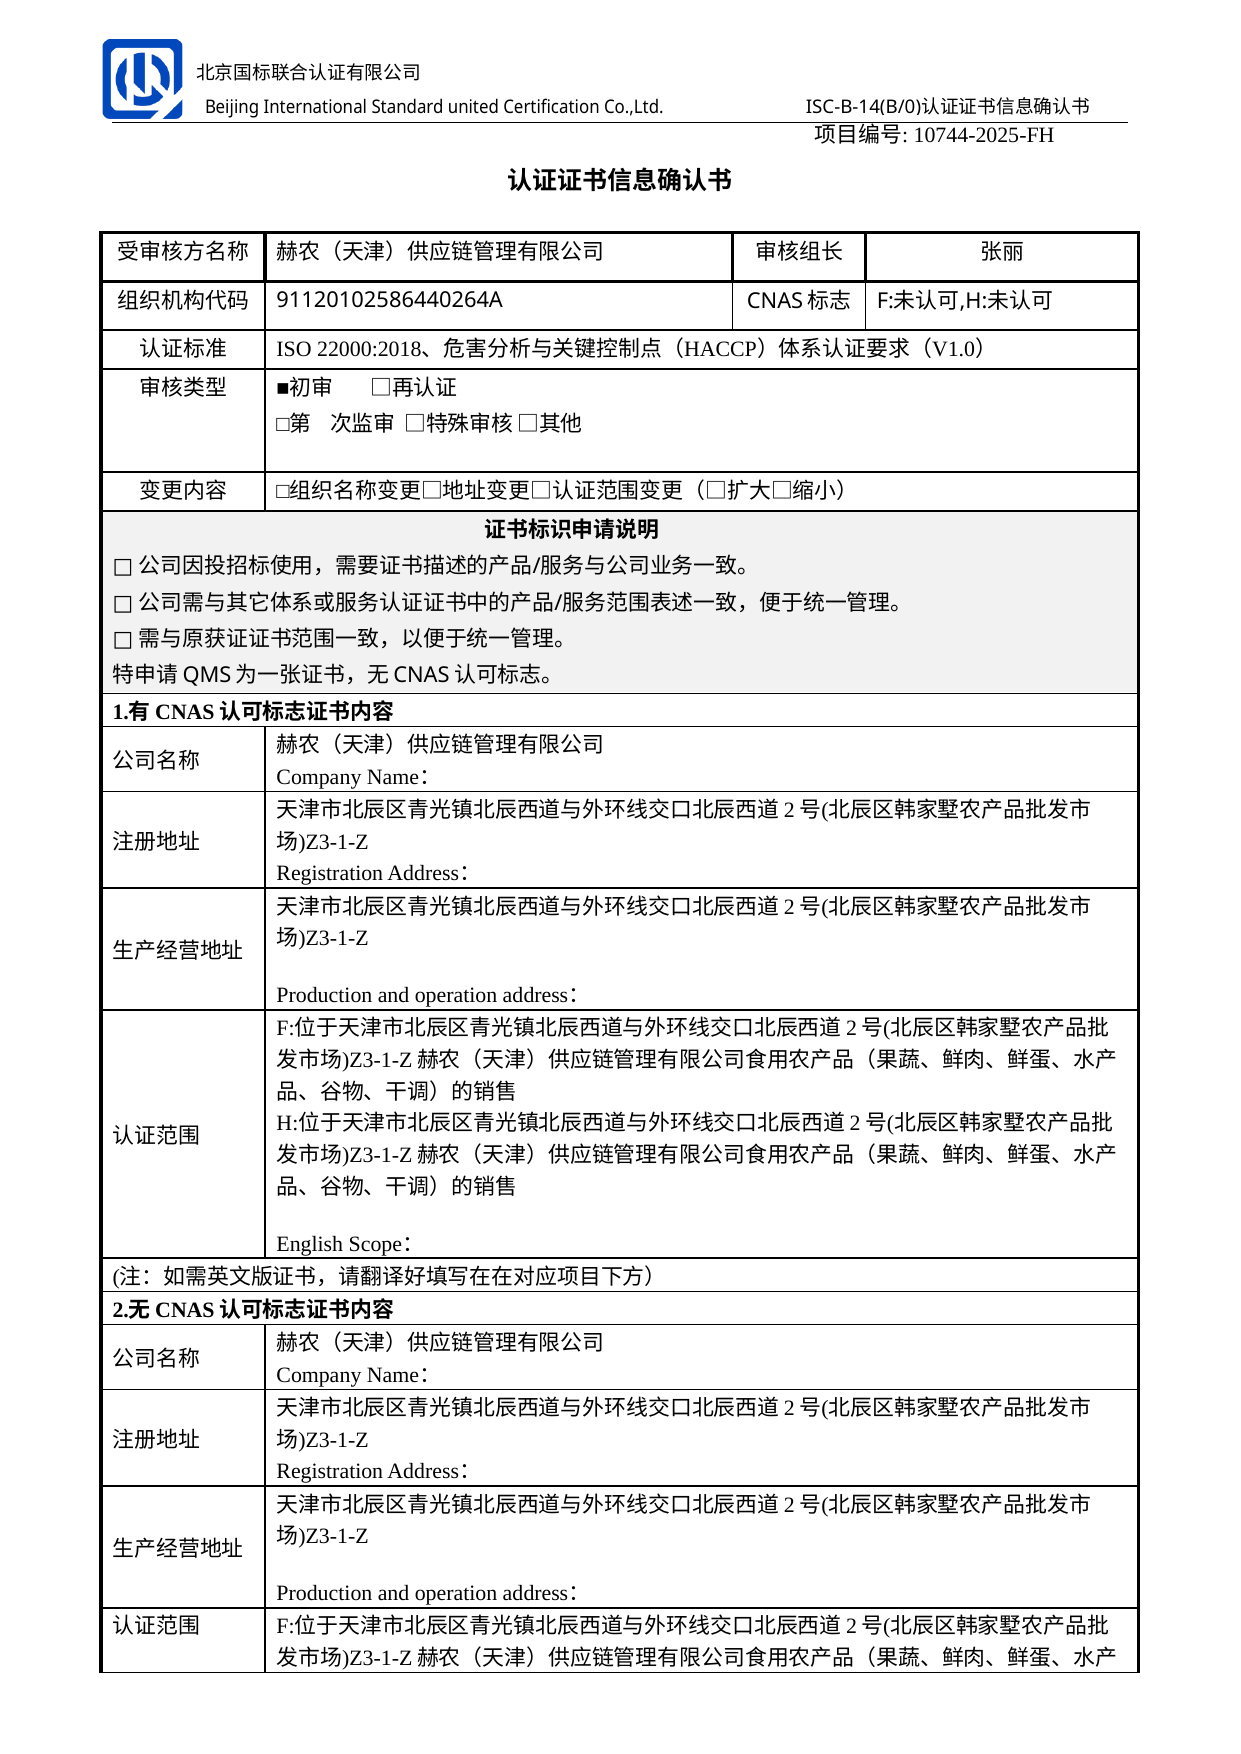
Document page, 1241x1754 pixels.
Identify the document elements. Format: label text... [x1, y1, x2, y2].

text 项目编号: 10744-2025-FH [112, 123, 1128, 148]
table_cell CNAS标志 [733, 283, 865, 329]
table_cell 公司名称 [103, 1325, 264, 1389]
table_cell F:未认可,H:未认可 [866, 283, 1137, 329]
table_cell 认证范围 [103, 1609, 264, 1672]
table_header 受审核方名称 [103, 234, 263, 280]
table_cell 天津市北辰区青光镇北辰西道与外环线交口北辰西道2号(北辰区韩家墅农产品批发市场)Z3-1-Z Registration Address： [266, 1390, 1137, 1485]
table_cell 生产经营地址 [103, 1487, 264, 1607]
table_cell 认证范围 [103, 1011, 264, 1257]
table_cell 审核类型 [103, 370, 264, 471]
text 认证证书信息确认书 [112, 160, 1128, 197]
table_cell 91120102586440264A [266, 283, 732, 329]
table_cell 组织机构代码 [103, 283, 264, 329]
table_cell 天津市北辰区青光镇北辰西道与外环线交口北辰西道2号(北辰区韩家墅农产品批发市场)Z3-1-Z Production and operation address： [266, 1487, 1137, 1607]
table_cell 注册地址 [103, 792, 264, 887]
table_cell 赫农（天津）供应链管理有限公司 Company Name： [266, 727, 1137, 791]
table_cell 天津市北辰区青光镇北辰西道与外环线交口北辰西道2号(北辰区韩家墅农产品批发市场)Z3-1-Z Registration Address： [266, 792, 1137, 887]
table_cell ■初审 □再认证 □第 次监审 □特殊审核 □其他 [266, 370, 1137, 471]
table_cell 生产经营地址 [103, 889, 264, 1009]
table_header 审核组长 [734, 234, 864, 280]
table_cell 注册地址 [103, 1390, 264, 1485]
table_cell 变更内容 [103, 473, 264, 510]
table_cell □组织名称变更□地址变更□认证范围变更（□扩大□缩小） [266, 473, 1137, 510]
table_cell 2.无CNAS认可标志证书内容 [103, 1292, 1137, 1324]
table_cell (注：如需英文版证书，请翻译好填写在在对应项目下方） [103, 1259, 1137, 1291]
table_header 张丽 [867, 234, 1137, 280]
table_header 赫农（天津）供应链管理有限公司 [267, 234, 731, 280]
table_cell 天津市北辰区青光镇北辰西道与外环线交口北辰西道2号(北辰区韩家墅农产品批发市场)Z3-1-Z Production and operation address： [266, 889, 1137, 1009]
table_cell 1.有CNAS认可标志证书内容 [103, 694, 1137, 726]
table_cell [266, 1609, 1137, 1672]
table_cell ISO 22000:2018、危害分析与关键控制点（HACCP）体系认证要求（V1.0） [266, 331, 1137, 368]
picture [102, 39, 183, 119]
table_cell 赫农（天津）供应链管理有限公司 Company Name： [266, 1325, 1137, 1389]
table_cell 公司名称 [103, 727, 264, 791]
table_cell 认证标准 [103, 331, 264, 368]
table_cell 证书标识申请说明 □ 公司因投招标使用，需要证书描述的产品/服务与公司业务一致。 □ 公司需与其它体系或服务认证证书中的产品/服务范围表述一致，便于统一管理。 □ 需与原获证证书范围一致，以便于统一管理。 特申请QMS为一张证书，无CNAS认可标志。 [103, 512, 1137, 692]
